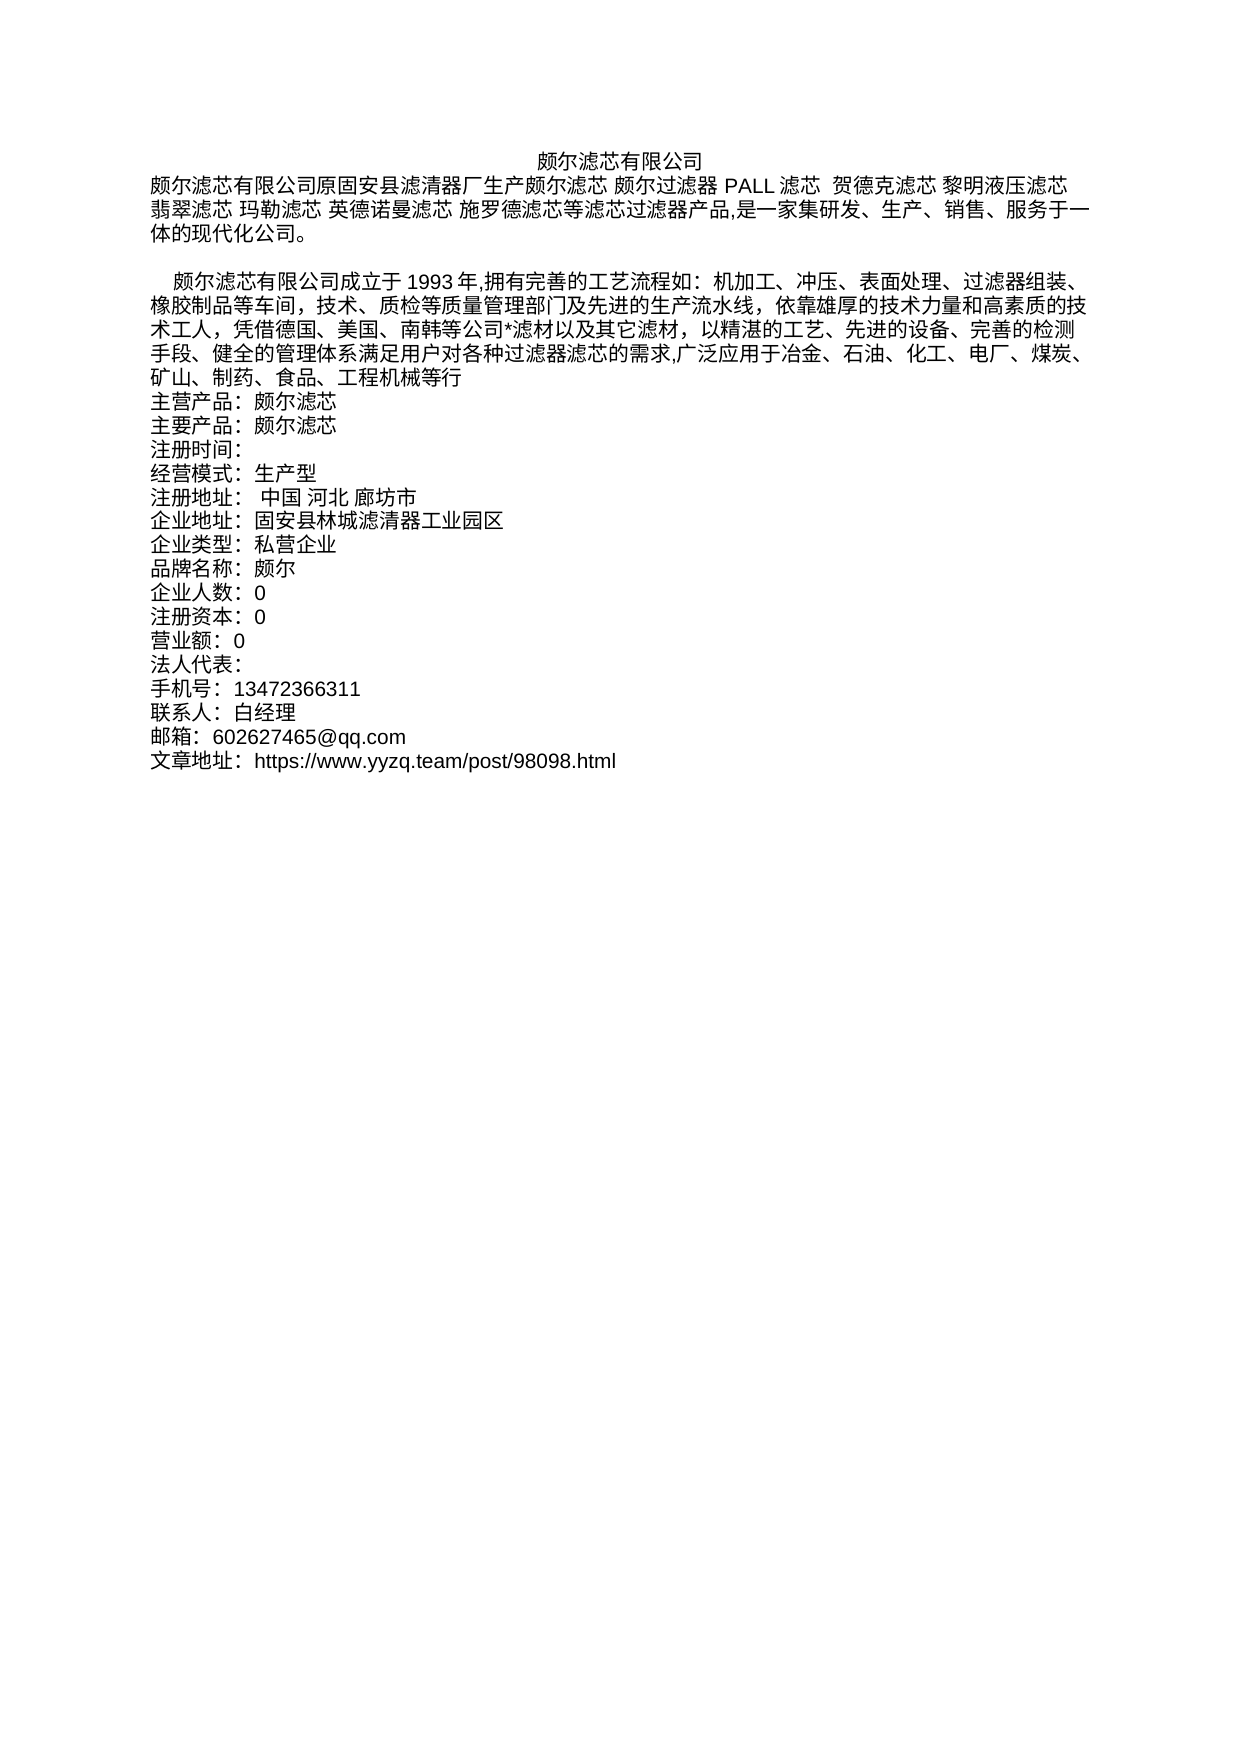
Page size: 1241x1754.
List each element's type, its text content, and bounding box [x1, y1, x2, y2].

text 企业人数：0 [150, 581, 1090, 605]
text 文章地址：https://www.yyzq.team/post/98098.html [150, 749, 1090, 773]
text 企业类型：私营企业 [150, 533, 1090, 557]
text 注册资本：0 [150, 605, 1090, 629]
text 注册时间： [150, 437, 1090, 461]
text 颇尔滤芯有限公司原固安县滤清器厂生产颇尔滤芯 颇尔过滤器 PALL滤芯 贺德克滤芯 黎明液压滤芯 翡翠滤芯 玛勒滤芯 英德诺曼滤芯 施罗德滤芯等滤芯过滤器产品,是一家集研发、生产、销售、服务于一体的现代化公司。 [150, 174, 1090, 246]
text 法人代表： [150, 653, 1090, 677]
text 经营模式：生产型 [150, 461, 1090, 485]
text 联系人：白经理 [150, 701, 1090, 725]
text 邮箱：602627465@qq.com [150, 725, 1090, 749]
text 手机号：13472366311 [150, 677, 1090, 701]
text 颇尔滤芯有限公司成立于1993年,拥有完善的工艺流程如：机加工、冲压、表面处理、过滤器组装、橡胶制品等车间，技术、质检等质量管理部门及先进的生产流水线，依靠雄厚的技术力量和高素质的技术工人，凭借德国、美国、南韩等公司*滤材以及其它滤材，以精湛的工艺、先进的设备、完善的检测手段、健全的管理体系满足用户对各种过滤器滤芯的需求,广泛应用于冶金、石油、化工、电厂、煤炭、矿山、制药、食品、工程机械等行 [150, 270, 1090, 389]
text 主营产品：颇尔滤芯 [150, 389, 1090, 413]
text 注册地址： 中国 河北 廊坊市 [150, 485, 1090, 509]
text 企业地址：固安县林城滤清器工业园区 [150, 509, 1090, 533]
text 主要产品：颇尔滤芯 [150, 413, 1090, 437]
text 营业额：0 [150, 629, 1090, 653]
text 颇尔滤芯有限公司 [150, 150, 1090, 174]
text 品牌名称：颇尔 [150, 557, 1090, 581]
